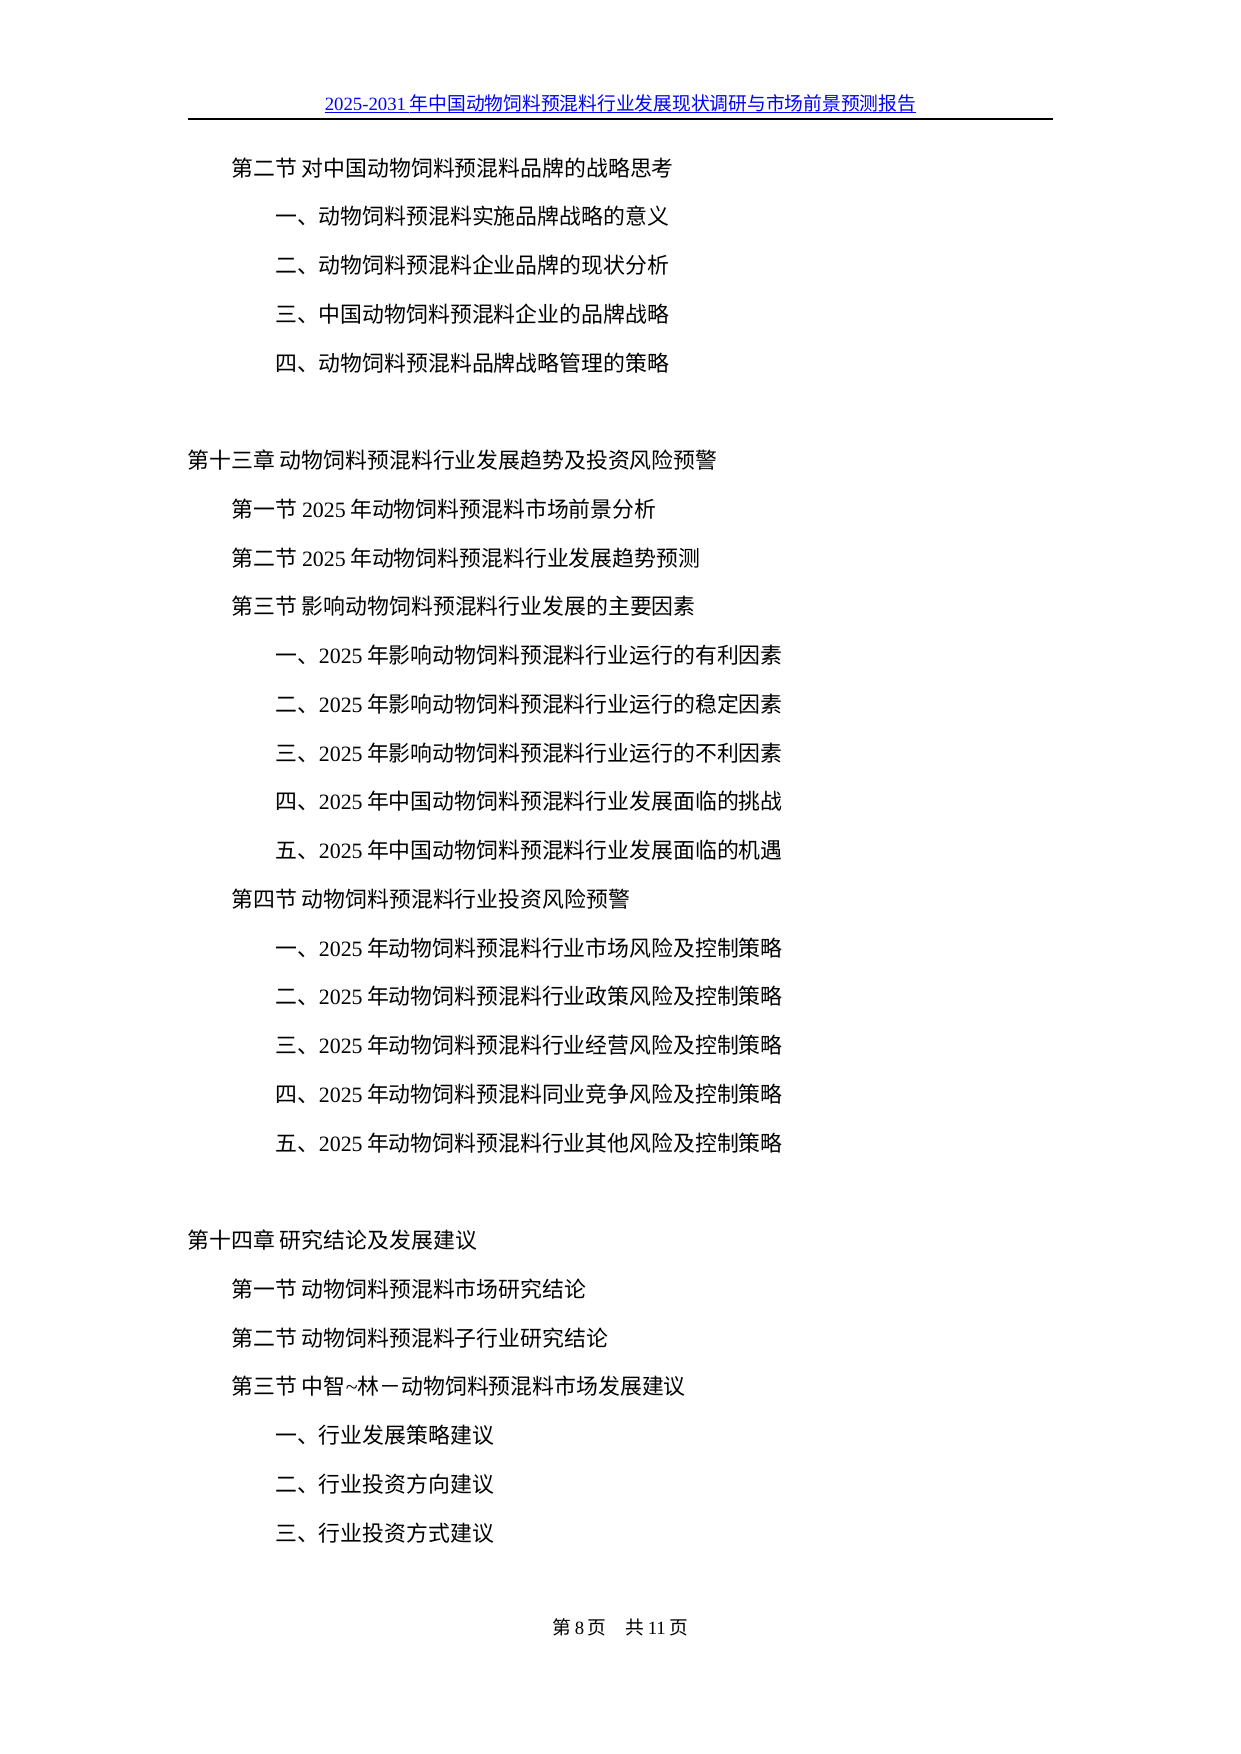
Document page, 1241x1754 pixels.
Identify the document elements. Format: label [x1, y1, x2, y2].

text [187, 150, 1053, 1548]
